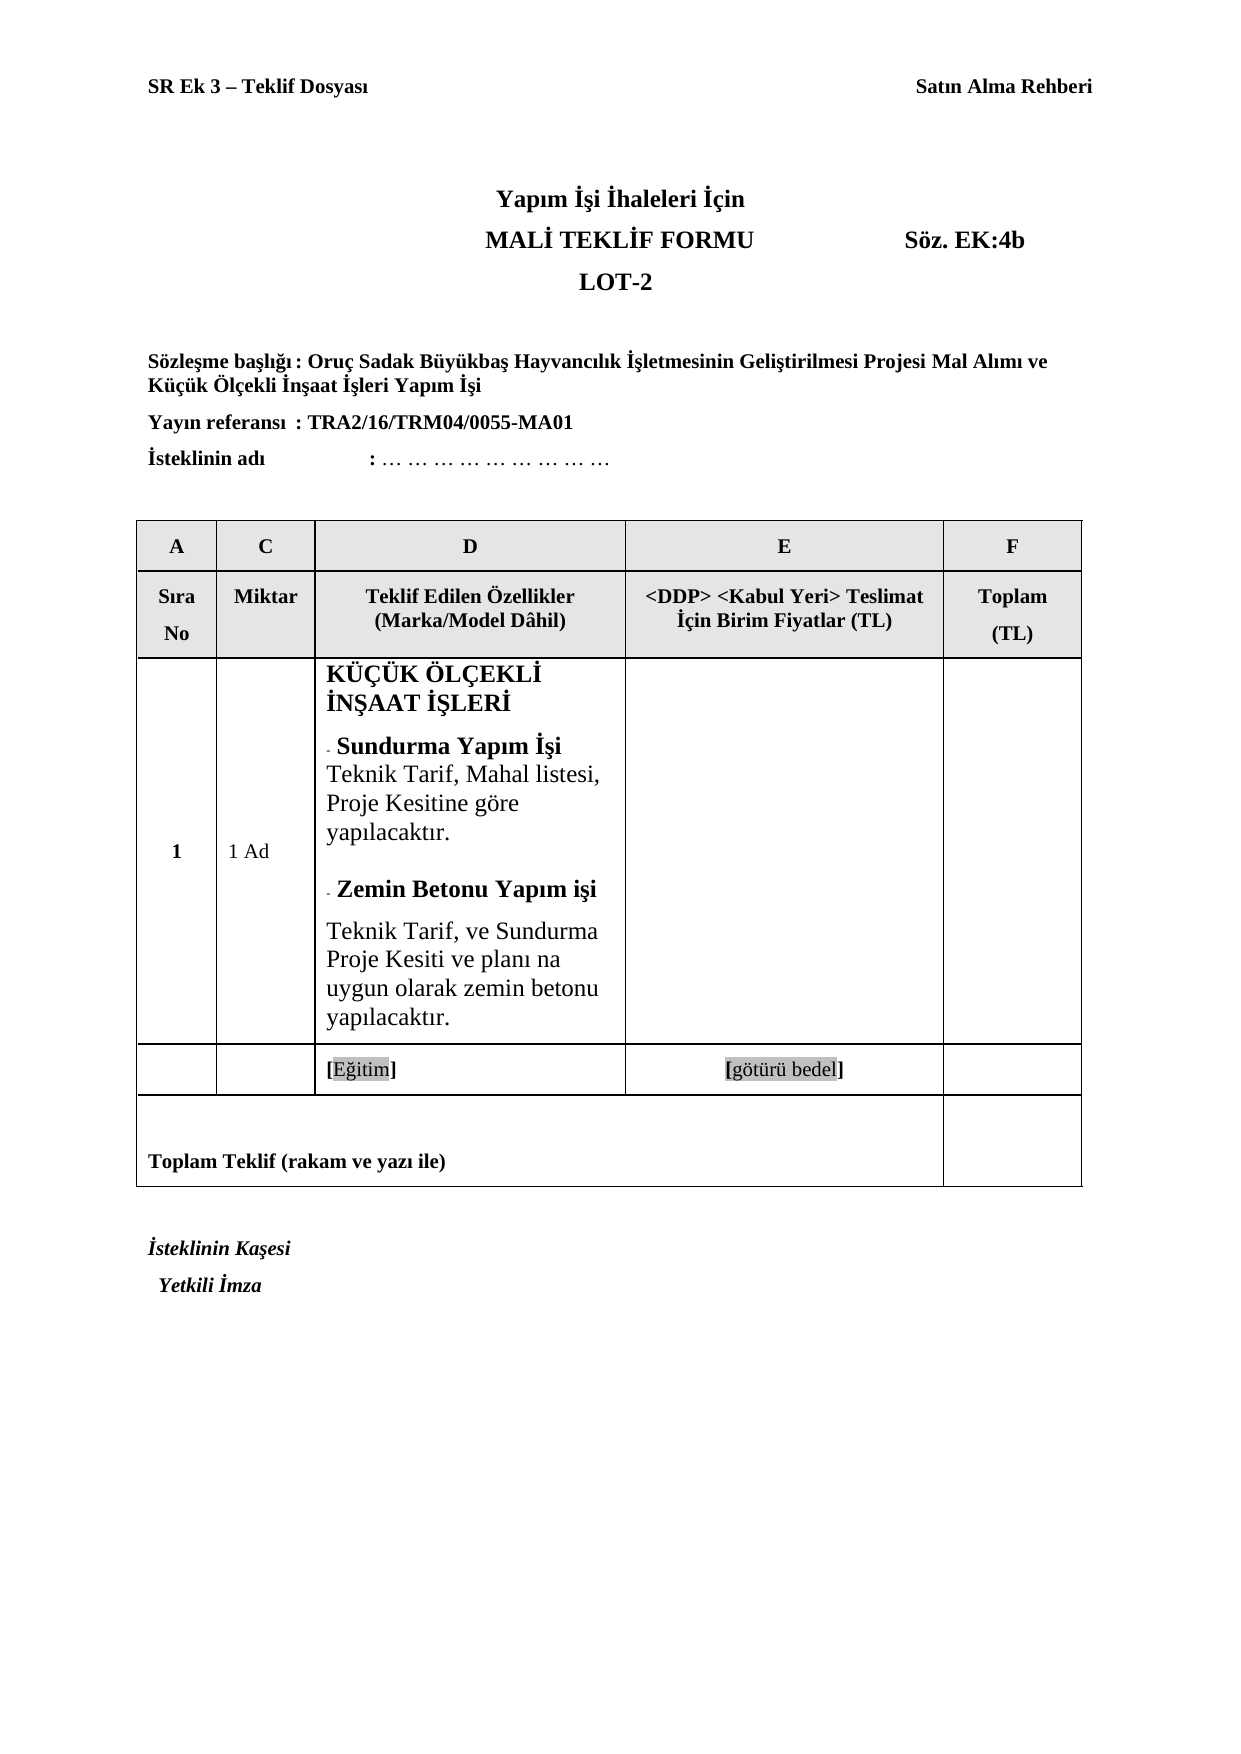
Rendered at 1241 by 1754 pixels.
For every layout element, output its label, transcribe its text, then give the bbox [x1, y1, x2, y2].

text İsteklinin Kaşesi [148, 1236, 1093, 1260]
table_cell [944, 1096, 1081, 1186]
table_header A [137, 521, 216, 570]
text İsteklinin adı : … … … … … … … … … [148, 446, 1093, 470]
table_cell [217, 1045, 314, 1094]
table_cell [944, 1045, 1081, 1094]
table_cell [137, 1044, 216, 1094]
table_cell [944, 659, 1081, 1043]
text MALİ TEKLİF FORMU Söz. EK:4b [148, 225, 1093, 254]
text Sözleşme başlığı : Oruç Sadak Büyükbaş Hayvancılık İşletmesinin Geliştirilmesi Projesi Mal Alımı ve Küçük Ölçekli İnşaat İşleri Yapım İşi [148, 349, 1093, 397]
text Yayın referansı : TRA2/16/TRM04/0055-MA01 [148, 410, 1093, 434]
table_header C [217, 521, 314, 570]
table_header F [944, 521, 1081, 570]
text LOT-2 [148, 267, 1093, 295]
table_cell Miktar [217, 572, 314, 657]
table_cell [götürü bedel] [626, 1045, 943, 1094]
table_cell [626, 659, 943, 1043]
text Yapım İşi İhaleleri İçin [148, 184, 1093, 213]
table_cell Toplam (TL) [944, 572, 1081, 657]
table_cell Teklif Edilen Özellikler (Marka/Model Dâhil) [316, 572, 625, 657]
table_cell 1 Ad [217, 659, 314, 1043]
table_cell [Eğitim] [316, 1045, 625, 1094]
table_cell 1 [137, 658, 216, 1043]
table_cell KÜÇÜK ÖLÇEKLİ İNŞAAT İŞLERİ - Sundurma Yapım İşi Teknik Tarif, Mahal listesi, Proje Kesitine göre yapılacaktır. - Zemin Betonu Yapım işi Teknik Tarif, ve Sundurma Proje Kesiti ve planı na uygun olarak zemin betonu yapılacaktır. [316, 659, 625, 1043]
table_header D [316, 521, 625, 570]
table_cell <DDP> <Kabul Yeri> Teslimat İçin Birim Fiyatlar (TL) [626, 572, 943, 657]
text Yetkili İmza [148, 1273, 1093, 1297]
table_header E [626, 521, 943, 570]
table_cell Sıra No [137, 571, 216, 657]
table_cell Toplam Teklif (rakam ve yazı ile) [137, 1095, 943, 1186]
